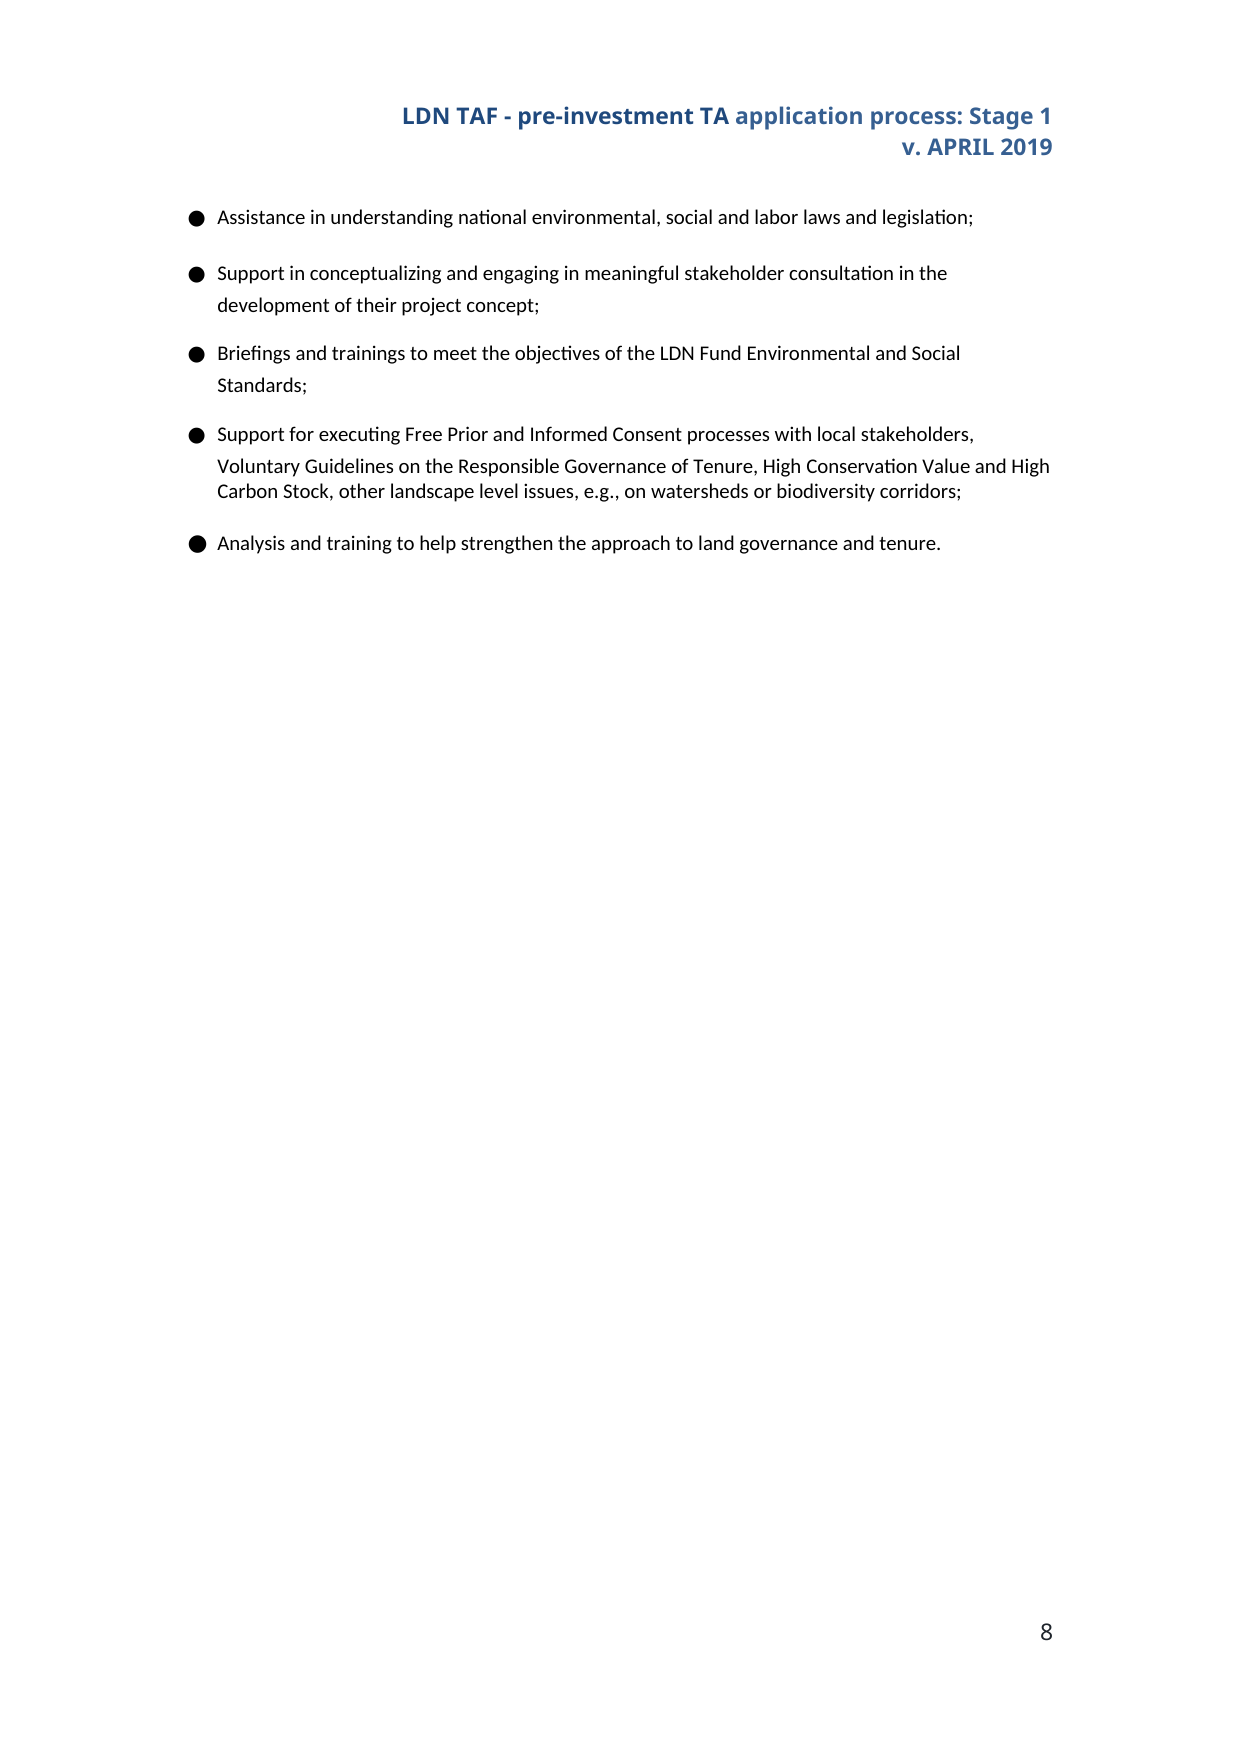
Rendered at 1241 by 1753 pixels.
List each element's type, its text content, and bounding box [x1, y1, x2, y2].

list Assistance in understanding national environmental, social and labor laws and legislation; [187, 194, 1053, 237]
list Briefings and trainings to meet the objectives of the LDN Fund Environmental and Social Standards; [187, 330, 1053, 398]
list Support in conceptualizing and engaging in meaningful stakeholder consultation in the development of their project concept; [187, 249, 1053, 317]
list Support for executing Free Prior and Informed Consent processes with local stakeholders, Voluntary Guidelines on the Responsible Governance of Tenure, High Conservation Value and High Carbon Stock, other landscape level issues, e.g., on watersheds or biodiversity corridors; [187, 410, 1053, 504]
list Analysis and training to help strengthen the approach to land governance and tenure. [187, 516, 1053, 563]
